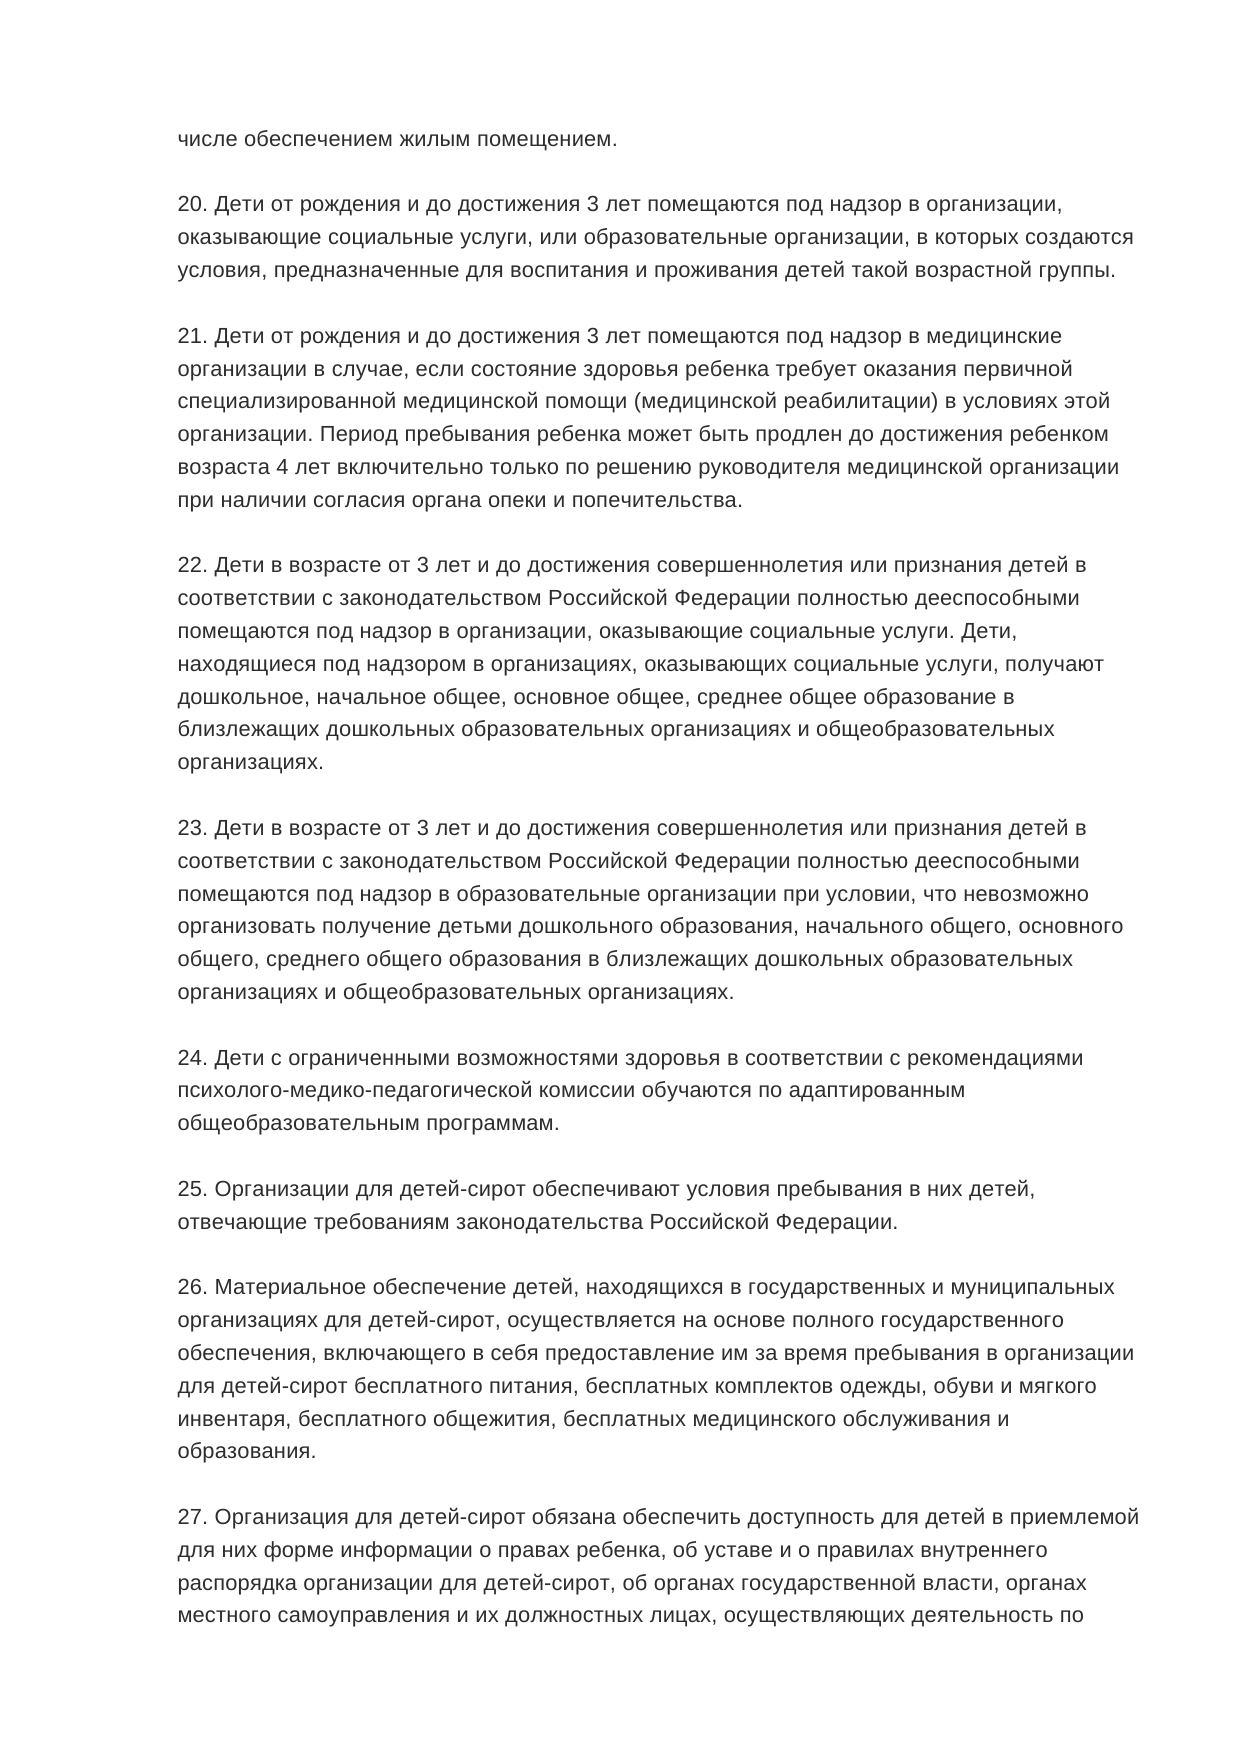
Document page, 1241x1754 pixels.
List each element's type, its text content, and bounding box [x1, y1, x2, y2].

text 25. Организации для детей-сирот обеспечивают условия пребывания в них детей, отвечающие требованиям законодательства Российской Федерации. [177, 1168, 1152, 1267]
text 22. Дети в возрасте от 3 лет и до достижения совершеннолетия или признания детей в соответствии с законодательством Российской Федерации полностью дееспособными помещаются под надзор в организации, оказывающие социальные услуги. Дети, находящиеся под надзором в организациях, оказывающих социальные услуги, получают дошкольное, начальное общее, основное общее, среднее общее образование в близлежащих дошкольных образовательных организациях и общеобразовательных организациях. [177, 545, 1152, 807]
text 20. Дети от рождения и до достижения 3 лет помещаются под надзор в организации, оказывающие социальные услуги, или образовательные организации, в которых создаются условия, предназначенные для воспитания и проживания детей такой возрастной группы. [177, 184, 1152, 315]
text 24. Дети с ограниченными возможностями здоровья в соответствии с рекомендациями психолого-медико-педагогической комиссии обучаются по адаптированным общеобразовательным программам. [177, 1037, 1152, 1168]
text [177, 1496, 1152, 1627]
text 26. Материальное обеспечение детей, находящихся в государственных и муниципальных организациях для детей-сирот, осуществляется на основе полного государственного обеспечения, включающего в себя предоставление им за время пребывания в организации для детей-сирот бесплатного питания, бесплатных комплектов одежды, обуви и мягкого инвентаря, бесплатного общежития, бесплатных медицинского обслуживания и образования. [177, 1267, 1152, 1496]
text 23. Дети в возрасте от 3 лет и до достижения совершеннолетия или признания детей в соответствии с законодательством Российской Федерации полностью дееспособными помещаются под надзор в образовательные организации при условии, что невозможно организовать получение детьми дошкольного образования, начального общего, основного общего, среднего общего образования в близлежащих дошкольных образовательных организациях и общеобразовательных организациях. [177, 807, 1152, 1037]
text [177, 118, 1152, 184]
text 21. Дети от рождения и до достижения 3 лет помещаются под надзор в медицинские организации в случае, если состояние здоровья ребенка требует оказания первичной специализированной медицинской помощи (медицинской реабилитации) в условиях этой организации. Период пребывания ребенка может быть продлен до достижения ребенком возраста 4 лет включительно только по решению руководителя медицинской организации при наличии согласия органа опеки и попечительства. [177, 315, 1152, 545]
